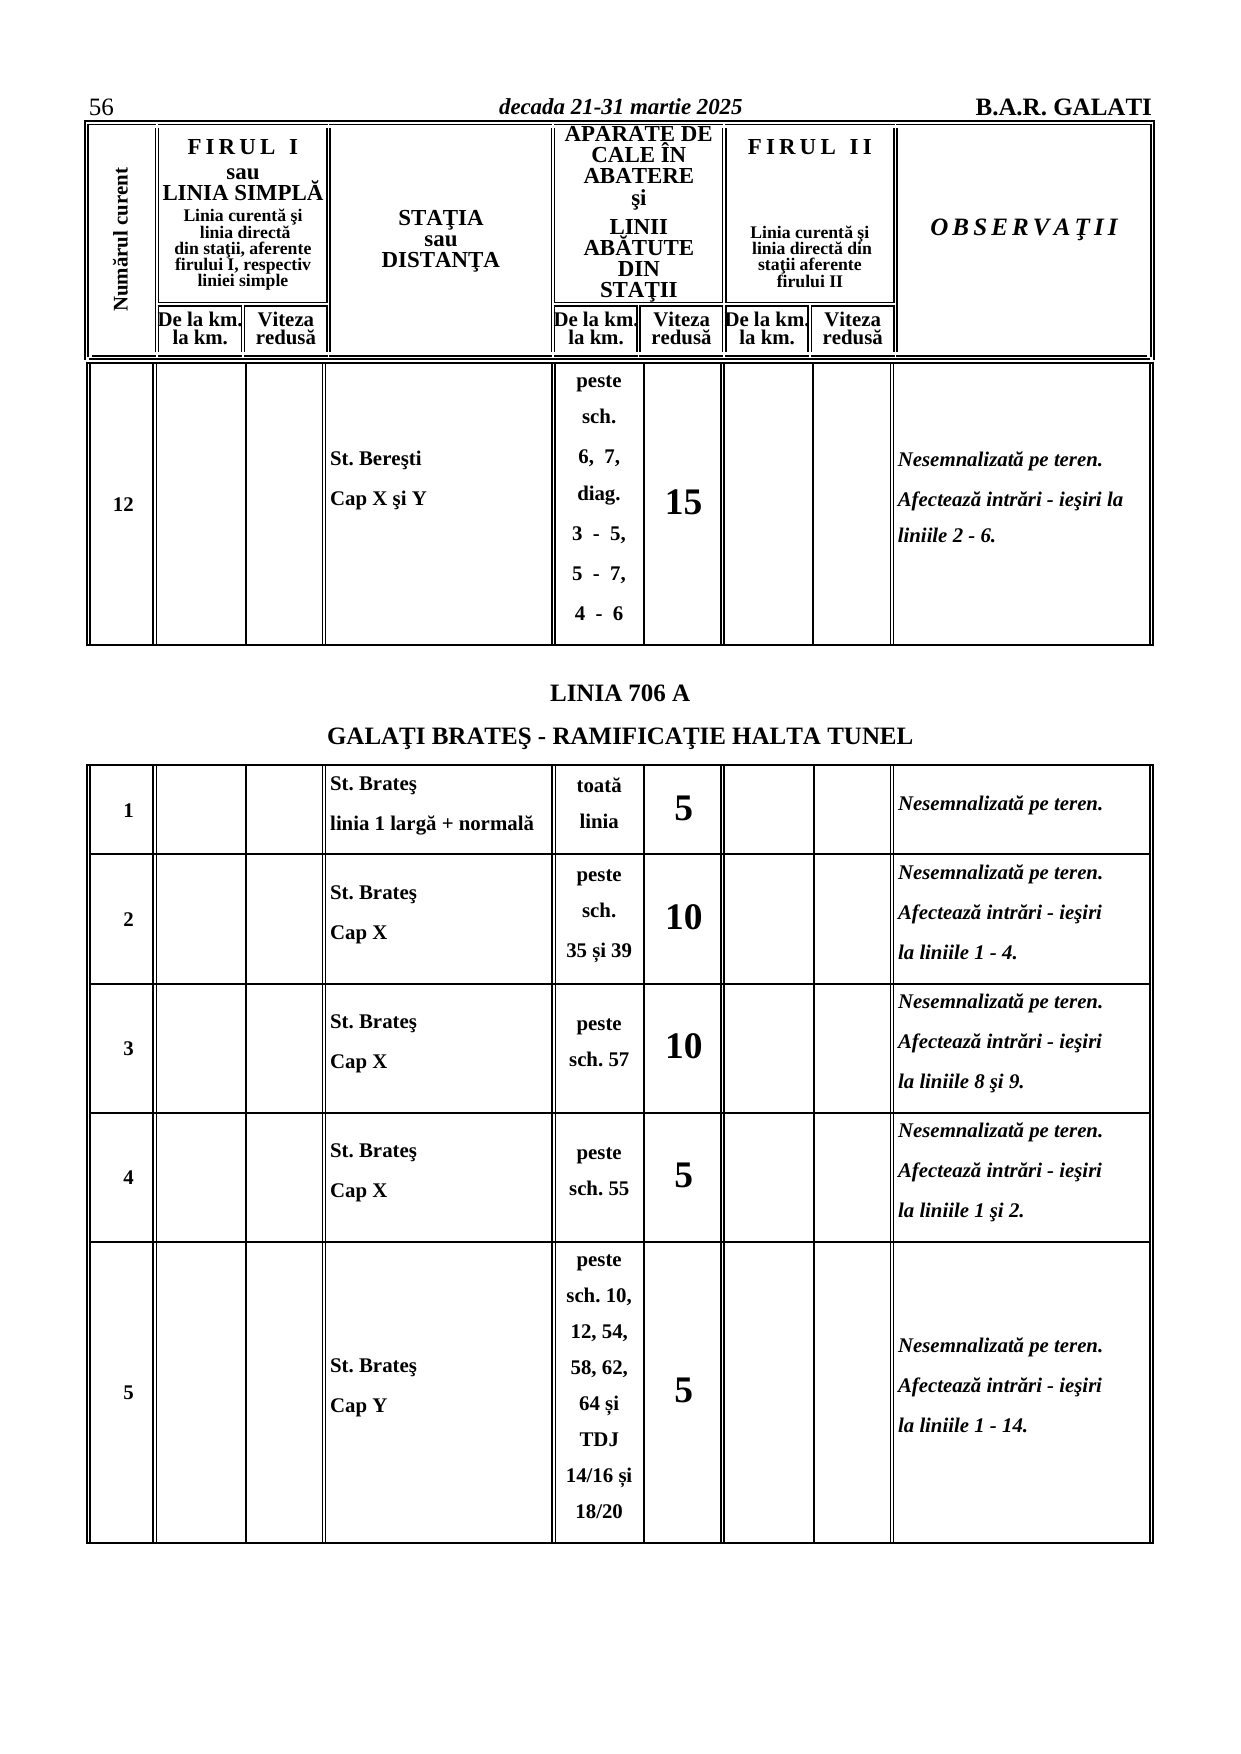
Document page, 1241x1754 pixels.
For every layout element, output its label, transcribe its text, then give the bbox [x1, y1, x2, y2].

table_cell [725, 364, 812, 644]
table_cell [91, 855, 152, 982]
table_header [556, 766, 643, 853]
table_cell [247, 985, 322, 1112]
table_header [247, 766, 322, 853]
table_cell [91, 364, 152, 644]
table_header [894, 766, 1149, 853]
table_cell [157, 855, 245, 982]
subtitle LINIA 706 A [89, 678, 1152, 707]
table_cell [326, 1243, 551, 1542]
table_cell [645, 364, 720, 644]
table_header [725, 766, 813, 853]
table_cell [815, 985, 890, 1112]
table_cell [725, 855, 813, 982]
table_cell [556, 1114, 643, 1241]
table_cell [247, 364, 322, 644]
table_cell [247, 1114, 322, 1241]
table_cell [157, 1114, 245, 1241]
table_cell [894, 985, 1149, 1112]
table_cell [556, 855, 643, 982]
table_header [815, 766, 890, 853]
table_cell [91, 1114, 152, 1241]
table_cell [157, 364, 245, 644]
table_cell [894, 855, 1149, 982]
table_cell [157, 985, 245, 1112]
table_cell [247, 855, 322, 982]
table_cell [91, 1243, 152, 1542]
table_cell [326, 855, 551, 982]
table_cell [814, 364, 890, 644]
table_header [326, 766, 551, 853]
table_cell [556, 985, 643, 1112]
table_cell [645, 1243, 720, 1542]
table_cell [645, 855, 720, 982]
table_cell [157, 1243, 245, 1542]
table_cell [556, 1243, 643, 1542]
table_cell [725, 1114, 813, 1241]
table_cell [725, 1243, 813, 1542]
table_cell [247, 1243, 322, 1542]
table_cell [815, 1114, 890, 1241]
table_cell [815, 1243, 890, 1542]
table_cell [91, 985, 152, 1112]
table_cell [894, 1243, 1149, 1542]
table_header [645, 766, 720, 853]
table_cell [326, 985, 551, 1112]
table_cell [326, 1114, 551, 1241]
subtitle GALAŢI BRATEŞ - RAMIFICAŢIE HALTA TUNEL [89, 721, 1152, 750]
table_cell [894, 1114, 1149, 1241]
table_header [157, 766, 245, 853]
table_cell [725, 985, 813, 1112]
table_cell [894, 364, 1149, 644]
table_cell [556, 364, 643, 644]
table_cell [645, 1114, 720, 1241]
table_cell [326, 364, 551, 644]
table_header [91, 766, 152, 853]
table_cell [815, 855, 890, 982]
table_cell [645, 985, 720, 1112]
